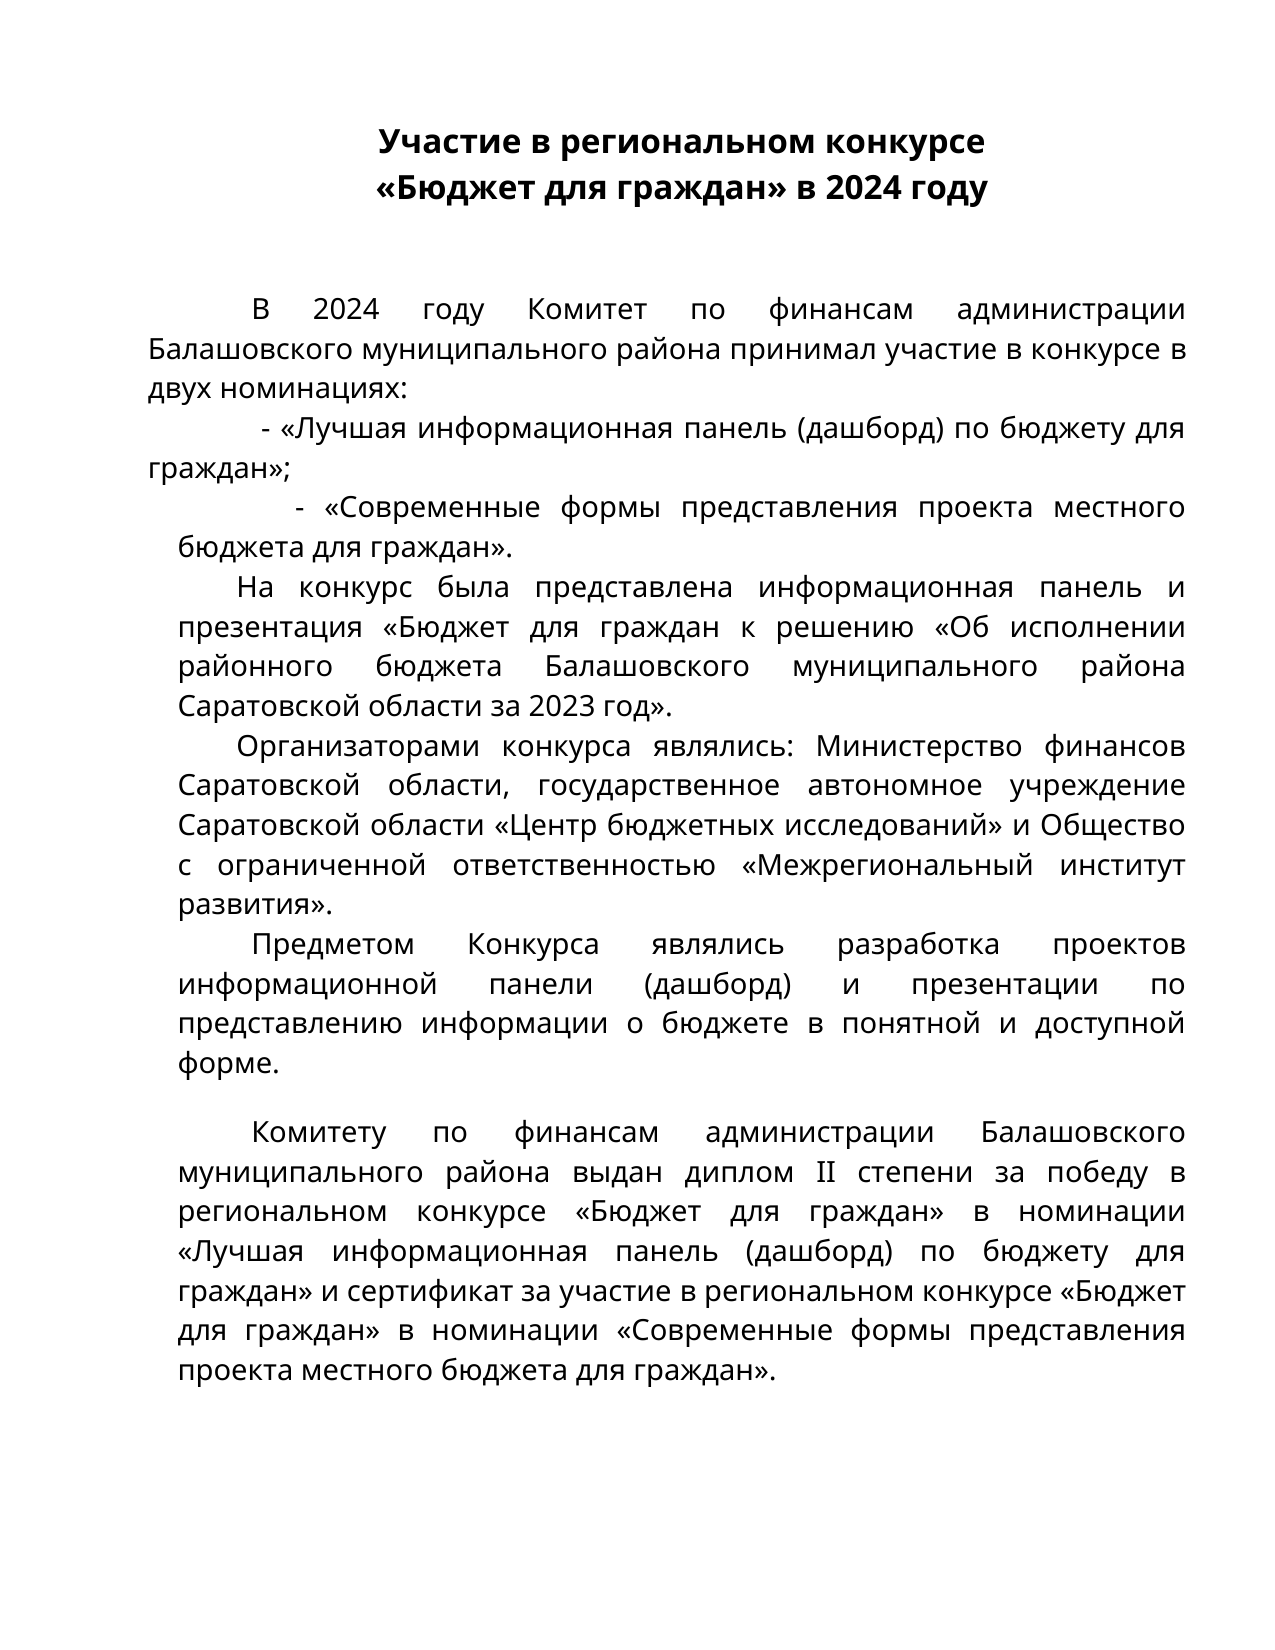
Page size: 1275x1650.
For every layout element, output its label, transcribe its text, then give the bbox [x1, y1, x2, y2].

text - «Современные формы представления проекта местного бюджета для граждан». [177, 487, 1186, 566]
text Предметом Конкурса являлись разработка проектов информационной панели (дашборд) и презентации по представлению информации о бюджете в понятной и доступной форме. [177, 923, 1186, 1082]
text «Бюджет для граждан» в 2024 году [177, 163, 1186, 209]
text Комитету по финансам администрации Балашовского муниципального района выдан диплом II степени за победу в региональном конкурсе «Бюджет для граждан» в номинации «Лучшая информационная панель (дашборд) по бюджету для граждан» и сертификат за участие в региональном конкурсе «Бюджет для граждан» в номинации «Современные формы представления проекта местного бюджета для граждан». [177, 1111, 1186, 1389]
text Участие в региональном конкурсе [177, 118, 1186, 163]
text - «Лучшая информационная панель (дашборд) по бюджету для граждан»; [148, 407, 1186, 487]
text Организаторами конкурса являлись: Министерство финансов Саратовской области, государственное автономное учреждение Саратовской области «Центр бюджетных исследований» и Общество с ограниченной ответственностью «Межрегиональный институт развития». [177, 725, 1186, 923]
text В 2024 году Комитет по финансам администрации Балашовского муниципального района принимал участие в конкурсе в двух номинациях: [148, 288, 1186, 407]
text На конкурс была представлена информационная панель и презентация «Бюджет для граждан к решению «Об исполнении районного бюджета Балашовского муниципального района Саратовской области за 2023 год». [177, 566, 1186, 725]
